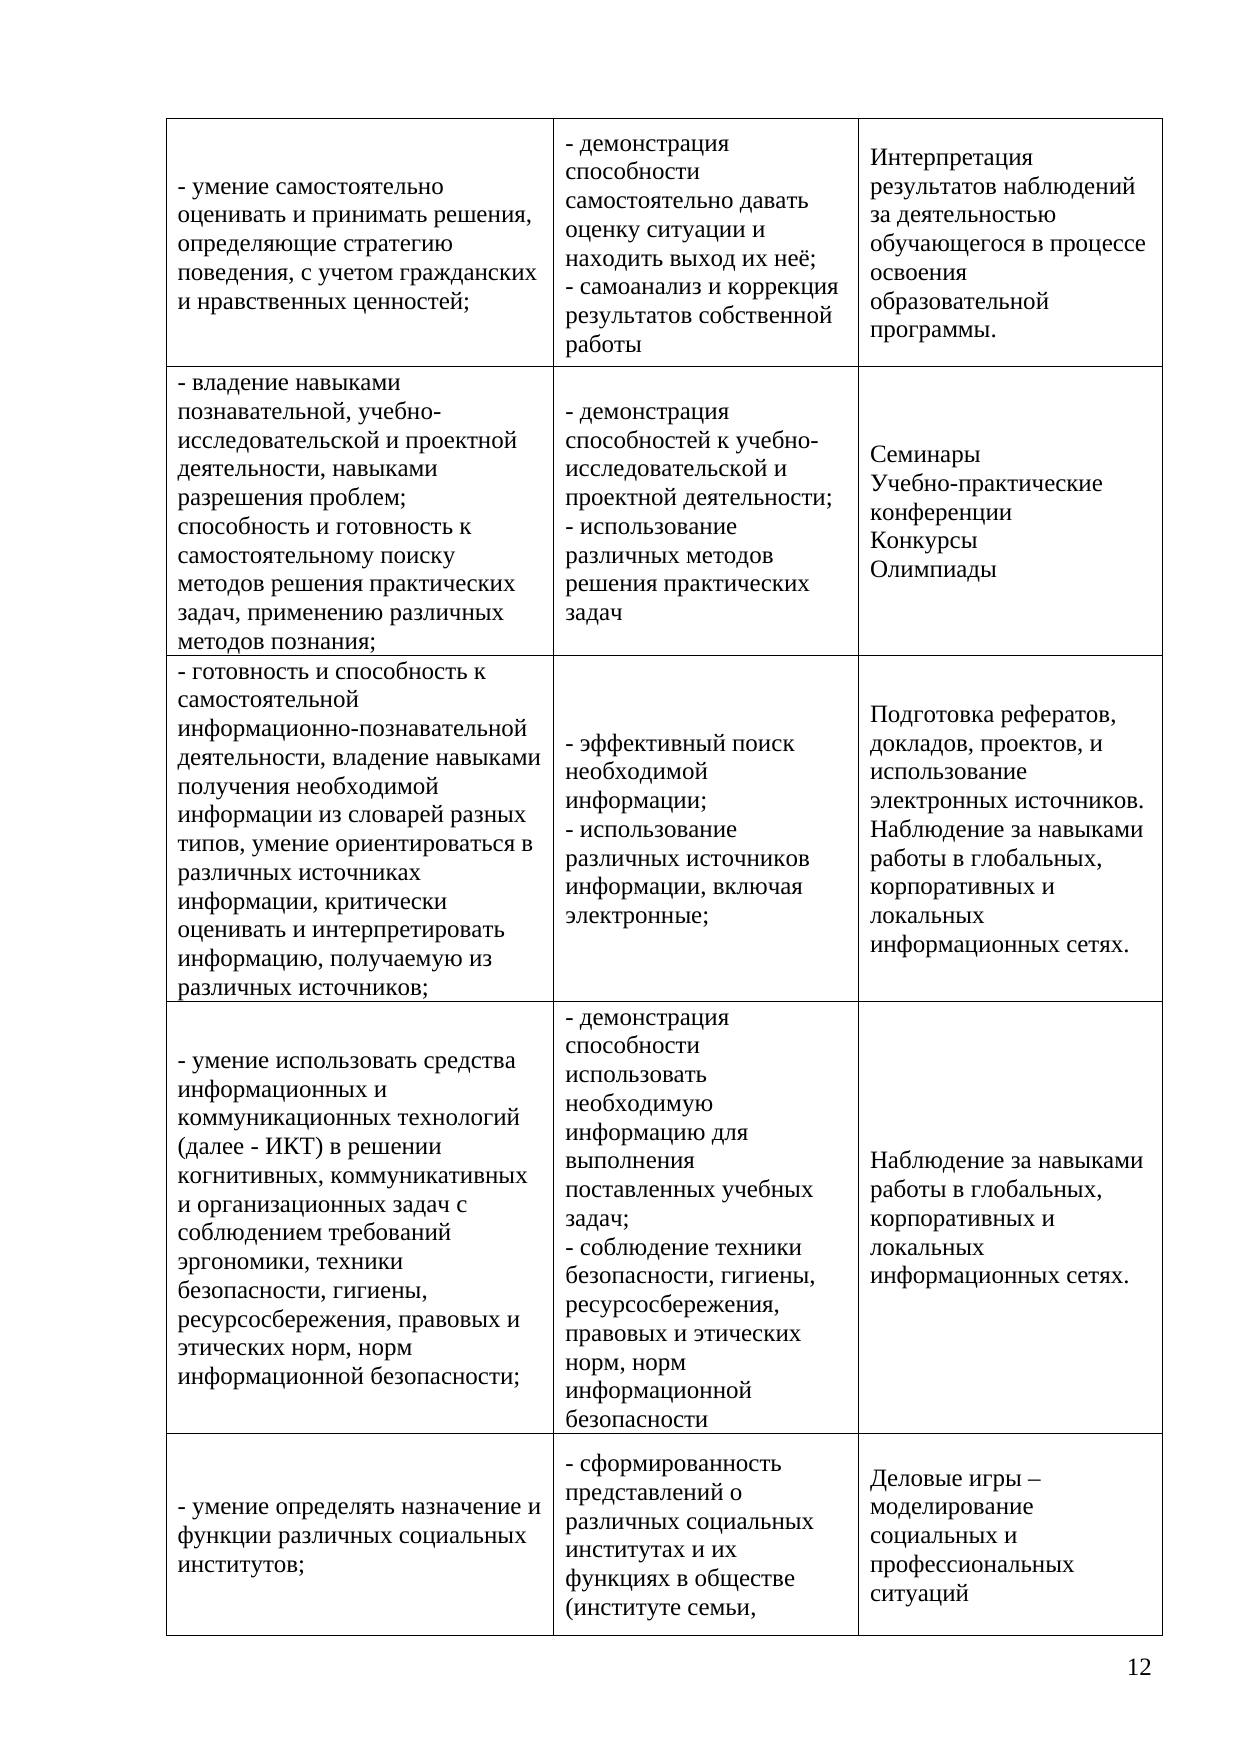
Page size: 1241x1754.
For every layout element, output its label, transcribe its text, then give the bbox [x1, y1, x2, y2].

table_cell Наблюдение за навыками работы в глобальных, корпоративных и локальных информационных сетях. [859, 1002, 1162, 1433]
table_cell - демонстрация способности самостоятельно давать оценку ситуации и находить выход их неё; - самоанализ и коррекция результатов собственной работы [554, 119, 858, 366]
table_cell - демонстрация способности использовать необходимую информацию для выполнения поставленных учебных задач; - соблюдение техники безопасности, гигиены, ресурсосбережения, правовых и этических норм, норм информационной безопасности [554, 1002, 858, 1433]
table_cell - готовность и способность к самостоятельной информационно-познавательной деятельности, владение навыками получения необходимой информации из словарей разных типов, умение ориентироваться в различных источниках информации, критически оценивать и интерпретировать информацию, получаемую из различных источников; [167, 656, 553, 1001]
table_cell Подготовка рефератов, докладов, проектов, и использование электронных источников. Наблюдение за навыками работы в глобальных, корпоративных и локальных информационных сетях. [859, 656, 1162, 1001]
table_cell Семинары Учебно-практические конференции Конкурсы Олимпиады [859, 367, 1162, 655]
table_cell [859, 1434, 1162, 1635]
table_cell - умение использовать средства информационных и коммуникационных технологий (далее - ИКТ) в решении когнитивных, коммуникативных и организационных задач с соблюдением требований эргономики, техники безопасности, гигиены, ресурсосбережения, правовых и этических норм, норм информационной безопасности; [167, 1002, 553, 1433]
table_cell - умение самостоятельно оценивать и принимать решения, определяющие стратегию поведения, с учетом гражданских и нравственных ценностей; [167, 119, 553, 366]
table_cell - эффективный поиск необходимой информации; - использование различных источников информации, включая электронные; [554, 656, 858, 1001]
table_cell Интерпретация результатов наблюдений за деятельностью обучающегося в процессе освоения образовательной программы. [859, 119, 1162, 366]
table_cell - демонстрация способностей к учебно-исследовательской и проектной деятельности; - использование различных методов решения практических задач [554, 367, 858, 655]
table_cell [167, 1434, 553, 1635]
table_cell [554, 1434, 858, 1635]
table_cell - владение навыками познавательной, учебно-исследовательской и проектной деятельности, навыками разрешения проблем; способность и готовность к самостоятельному поиску методов решения практических задач, применению различных методов познания; [167, 367, 553, 655]
